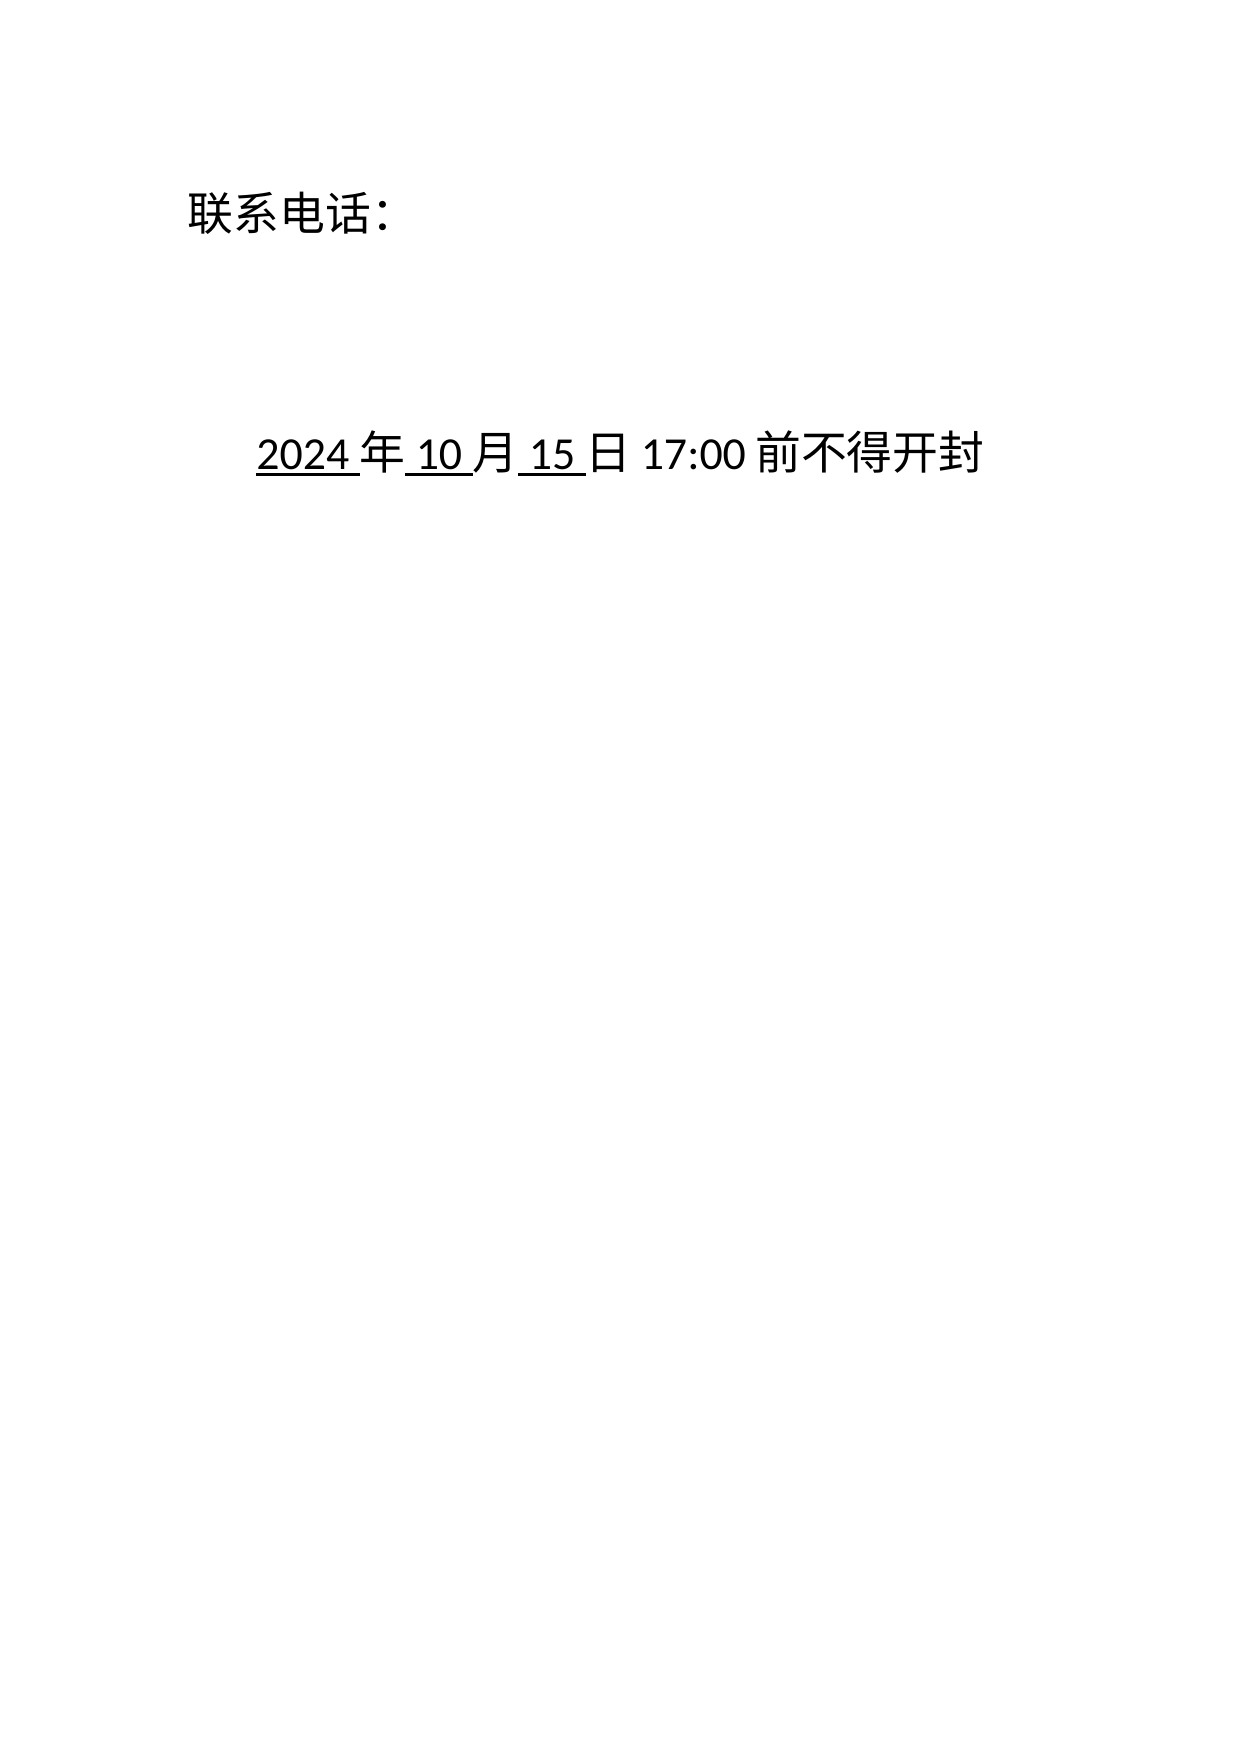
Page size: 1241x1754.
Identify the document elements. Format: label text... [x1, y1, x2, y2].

text 2024 年 10 月 15 日17:00前不得开封 [187, 401, 1053, 498]
text 联系电话： [187, 162, 1053, 259]
